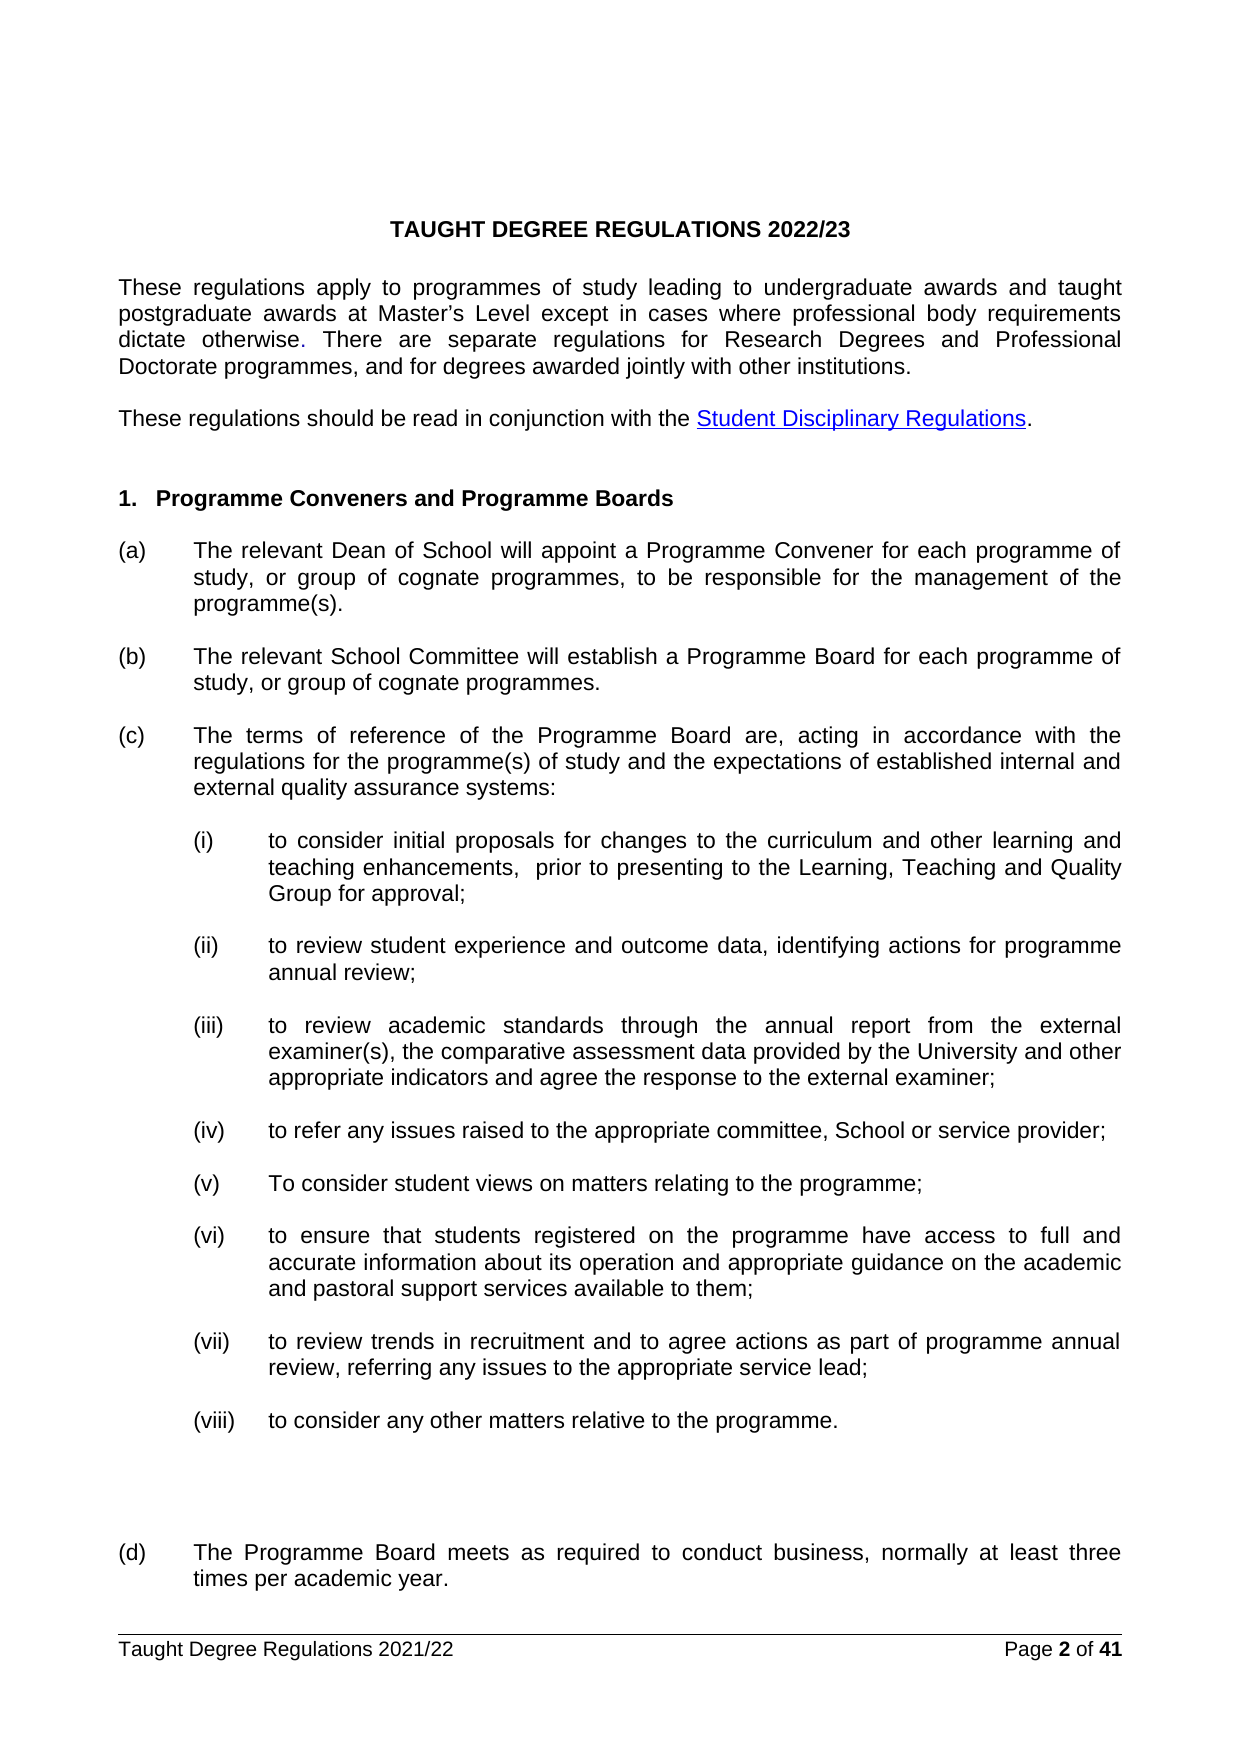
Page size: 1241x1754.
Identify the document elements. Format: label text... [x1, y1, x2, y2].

list to review student experience and outcome data, identifying actions for programme annual review; [193, 932, 1122, 985]
list to consider any other matters relative to the programme. [193, 1407, 1122, 1433]
list to ensure that students registered on the programme have access to full and accurate information about its operation and appropriate guidance on the academic and pastoral support services available to them; [193, 1222, 1122, 1301]
list to review trends in recruitment and to agree actions as part of programme annual review, referring any issues to the appropriate service lead; [193, 1328, 1122, 1381]
text These regulations apply to programmes of study leading to undergraduate awards and taught postgraduate awards at Master’s Level except in cases where professional body requirements dictate otherwise. There are separate regulations for Research Degrees and Professional Doctorate programmes, and for degrees awarded jointly with other institutions. [118, 274, 1122, 379]
text TAUGHT DEGREE REGULATIONS 2022/23 [118, 216, 1122, 242]
list The relevant School Committee will establish a Programme Board for each programme of study, or group of cognate programmes. [118, 643, 1122, 695]
list The Programme Board meets as required to conduct business, normally at least three times per academic year. [118, 1539, 1122, 1591]
list The relevant Dean of School will appoint a Programme Convener for each programme of study, or group of cognate programmes, to be responsible for the management of the programme(s). [118, 537, 1122, 616]
list The terms of reference of the Programme Board are, acting in accordance with the regulations for the programme(s) of study and the expectations of established internal and external quality assurance systems: [118, 722, 1122, 801]
list to consider initial proposals for changes to the curriculum and other learning and teaching enhancements, prior to presenting to the Learning, Teaching and Quality Group for approval; [193, 827, 1122, 906]
text These regulations should be read in conjunction with the Student Disciplinary Regulations. [118, 405, 1122, 432]
list to refer any issues raised to the appropriate committee, School or service provider; [193, 1117, 1122, 1143]
list to review academic standards through the annual report from the external examiner(s), the comparative assessment data provided by the University and other appropriate indicators and agree the response to the external examiner; [193, 1012, 1122, 1091]
list To consider student views on matters relating to the programme; [193, 1170, 1122, 1196]
subtitle Programme Conveners and Programme Boards [118, 484, 1122, 511]
